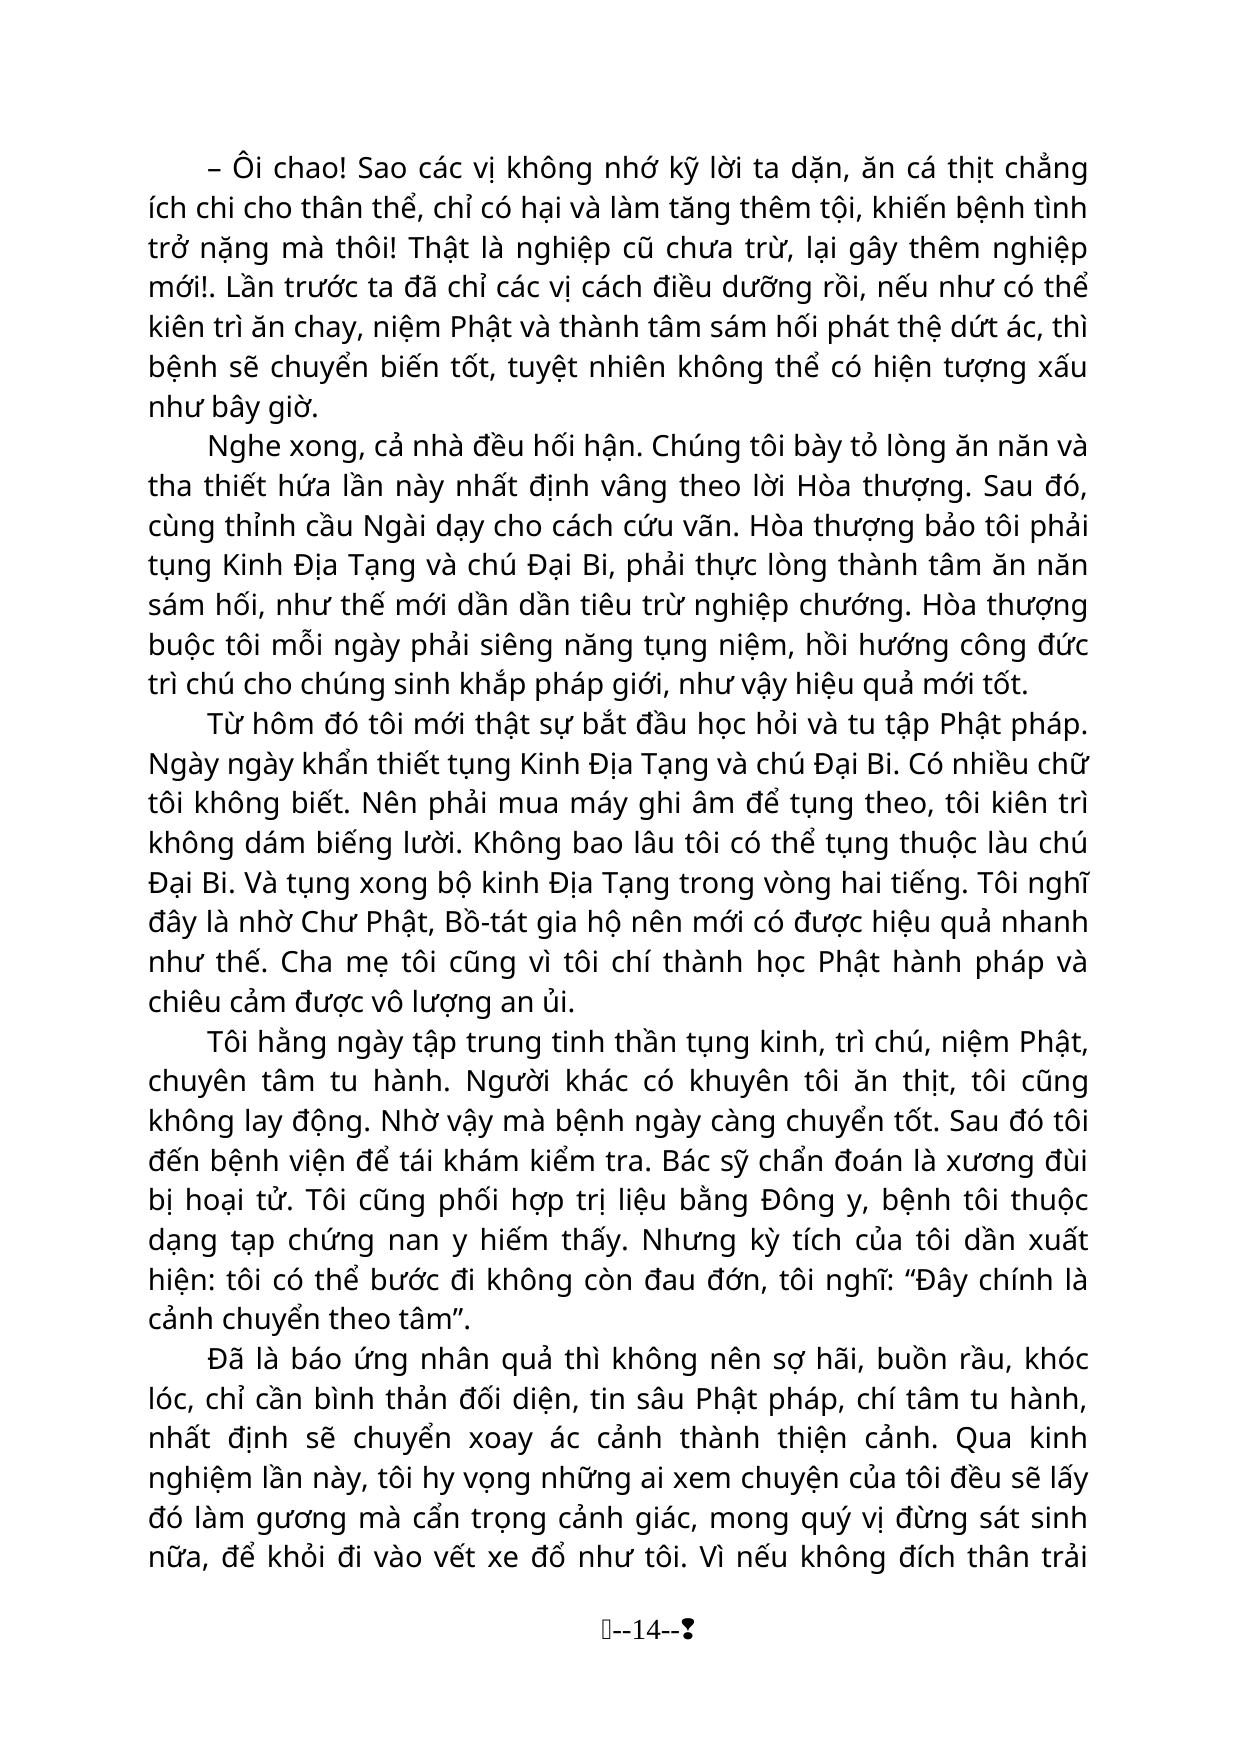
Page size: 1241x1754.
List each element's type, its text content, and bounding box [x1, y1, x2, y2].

text Nghe xong, cả nhà đều hối hận. Chúng tôi bày tỏ lòng ăn năn và tha thiết hứa lần này nhất định vâng theo lời Hòa thượng. Sau đó, cùng thỉnh cầu Ngài dạy cho cách cứu vãn. Hòa thượng bảo tôi phải tụng Kinh Địa Tạng và chú Đại Bi, phải thực lòng thành tâm ăn năn sám hối, như thế mới dần dần tiêu trừ nghiệp chướng. Hòa thượng buộc tôi mỗi ngày phải siêng năng tụng niệm, hồi hướng công đức trì chú cho chúng sinh khắp pháp giới, như vậy hiệu quả mới tốt. [148, 426, 1090, 703]
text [148, 1338, 1090, 1576]
text Từ hôm đó tôi mới thật sự bắt đầu học hỏi và tu tập Phật pháp. Ngày ngày khẩn thiết tụng Kinh Địa Tạng và chú Đại Bi. Có nhiều chữ tôi không biết. Nên phải mua máy ghi âm để tụng theo, tôi kiên trì không dám biếng lười. Không bao lâu tôi có thể tụng thuộc làu chú Đại Bi. Và tụng xong bộ kinh Địa Tạng trong vòng hai tiếng. Tôi nghĩ đây là nhờ Chư Phật, Bồ-tát gia hộ nên mới có được hiệu quả nhanh như thế. Cha mẹ tôi cũng vì tôi chí thành học Phật hành pháp và chiêu cảm được vô lượng an ủi. [148, 703, 1090, 1021]
text – Ôi chao! Sao các vị không nhớ kỹ lời ta dặn, ăn cá thịt chẳng ích chi cho thân thể, chỉ có hại và làm tăng thêm tội, khiến bệnh tình trở nặng mà thôi! Thật là nghiệp cũ chưa trừ, lại gây thêm nghiệp mới!. Lần trước ta đã chỉ các vị cách điều dưỡng rồi, nếu như có thể kiên trì ăn chay, niệm Phật và thành tâm sám hối phát thệ dứt ác, thì bệnh sẽ chuyển biến tốt, tuyệt nhiên không thể có hiện tượng xấu như bây giờ. [148, 148, 1090, 426]
text Tôi hằng ngày tập trung tinh thần tụng kinh, trì chú, niệm Phật, chuyên tâm tu hành. Người khác có khuyên tôi ăn thịt, tôi cũng không lay động. Nhờ vậy mà bệnh ngày càng chuyển tốt. Sau đó tôi đến bệnh viện để tái khám kiểm tra. Bác sỹ chẩn đoán là xương đùi bị hoại tử. Tôi cũng phối hợp trị liệu bằng Đông y, bệnh tôi thuộc dạng tạp chứng nan y hiếm thấy. Nhưng kỳ tích của tôi dần xuất hiện: tôi có thể bước đi không còn đau đớn, tôi nghĩ: “Đây chính là cảnh chuyển theo tâm”. [148, 1021, 1090, 1338]
